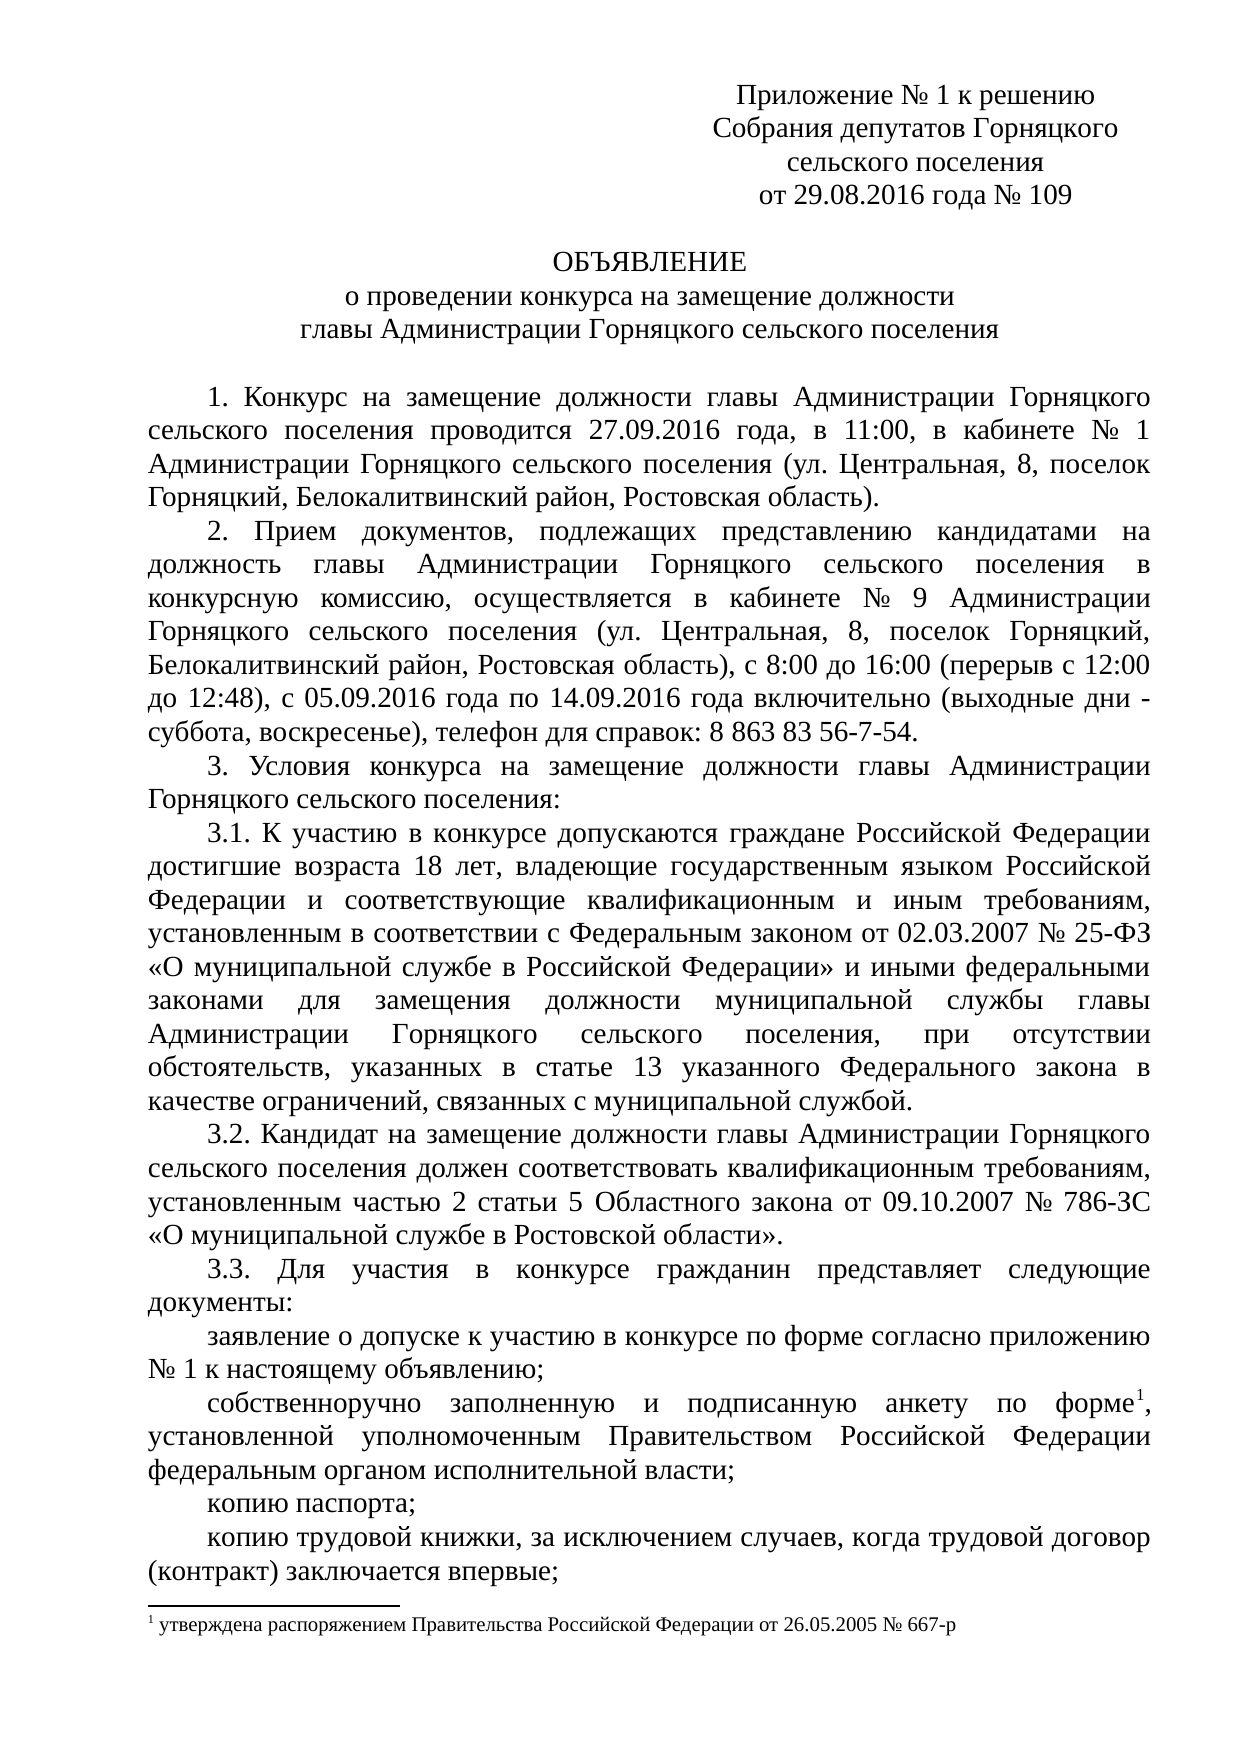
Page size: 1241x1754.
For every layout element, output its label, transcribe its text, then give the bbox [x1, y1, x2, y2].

text ОБЪЯВЛЕНИЕ [148, 244, 1152, 278]
text копию трудовой книжки, за исключением случаев, когда трудовой договор (контракт) заключается впервые; [148, 1519, 1152, 1586]
text 3.1. К участию в конкурсе допускаются граждане Российской Федерации достигшие возраста 18 лет, владеющие государственным языком Российской Федерации и соответствующие квалификационным и иным требованиям, установленным в соответствии с Федеральным законом от 02.03.2007 № 25-ФЗ «О муниципальной службе в Российской Федерации» и иными федеральными законами для замещения должности муниципальной службы главы Администрации Горняцкого сельского поселения, при отсутствии обстоятельств, указанных в статье 13 указанного Федерального закона в качестве ограничений, связанных с муниципальной службой. [148, 815, 1152, 1117]
text 1. Конкурс на замещение должности главы Администрации Горняцкого сельского поселения проводится 27.09.2016 года, в 11:00, в кабинете № 1 Администрации Горняцкого сельского поселения (ул. Центральная, 8, поселок Горняцкий, Белокалитвинский район, Ростовская область). [148, 379, 1152, 513]
text 3.3. Для участия в конкурсе гражданин представляет следующие документы: [148, 1251, 1152, 1318]
text Приложение № 1 к решению Собрания депутатов Горняцкого сельского поселения [679, 77, 1152, 177]
text копию паспорта; [148, 1486, 1152, 1519]
text заявление о допуске к участию в конкурсе по форме согласно приложению № 1 к настоящему объявлению; [148, 1318, 1152, 1385]
text 2. Прием документов, подлежащих представлению кандидатами на должность главы Администрации Горняцкого сельского поселения в конкурсную комиссию, осуществляется в кабинете № 9 Администрации Горняцкого сельского поселения (ул. Центральная, 8, поселок Горняцкий, Белокалитвинский район, Ростовская область), с 8:00 до 16:00 (перерыв с 12:00 до 12:48), с 05.09.2016 года по 14.09.2016 года включительно (выходные дни - суббота, воскресенье), телефон для справок: 8 863 83 56-7-54. [148, 513, 1152, 748]
text о проведении конкурса на замещение должности [148, 278, 1152, 312]
text от 29.08.2016 года № 109 [679, 177, 1152, 211]
text 3. Условия конкурса на замещение должности главы Администрации Горняцкого сельского поселения: [148, 748, 1152, 815]
text собственноручно заполненную и подписанную анкету по форме, установленной уполномоченным Правительством Российской Федерации федеральным органом исполнительной власти; [148, 1385, 1152, 1486]
text главы Администрации Горняцкого сельского поселения [148, 312, 1152, 345]
text 3.2. Кандидат на замещение должности главы Администрации Горняцкого сельского поселения должен соответствовать квалификационным требованиям, установленным частью 2 статьи 5 Областного закона от 09.10.2007 № 786-ЗС «О муниципальной службе в Ростовской области». [148, 1117, 1152, 1251]
